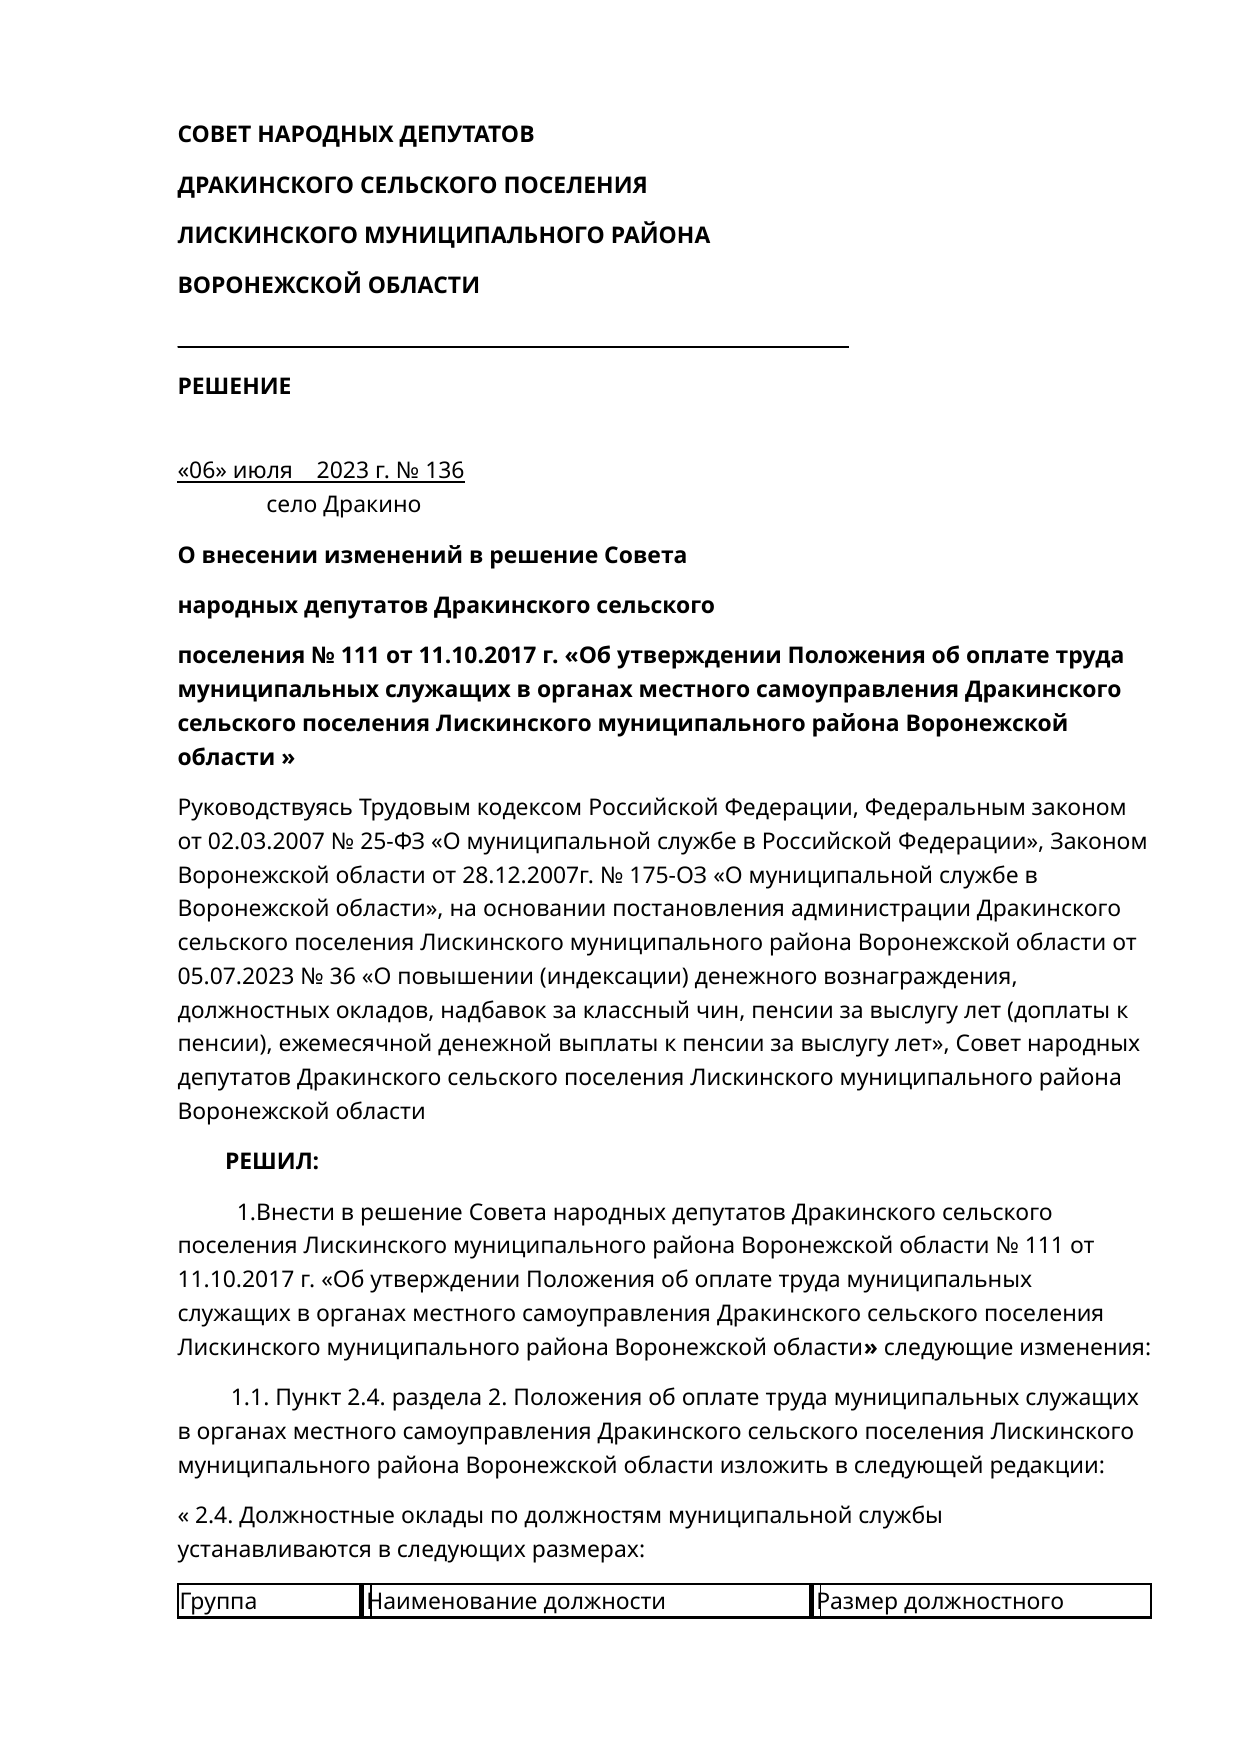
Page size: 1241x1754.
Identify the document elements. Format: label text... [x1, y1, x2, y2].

text ДРАКИНСКОГО СЕЛЬСКОГО ПОСЕЛЕНИЯ [177, 168, 1152, 200]
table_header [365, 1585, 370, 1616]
text народных депутатов Дракинского сельского [177, 589, 1152, 620]
text РЕШИЛ: [177, 1145, 1152, 1176]
text О внесении изменений в решение Совета [177, 538, 1152, 570]
text СОВЕТ НАРОДНЫХ ДЕПУТАТОВ [177, 118, 1152, 149]
text __________________________________________________________________ [177, 320, 1152, 351]
text РЕШЕНИЕ [177, 370, 1152, 401]
text ЛИСКИНСКОГО МУНИЦИПАЛЬНОГО РАЙОНА [177, 219, 1152, 250]
text ВОРОНЕЖСКОЙ ОБЛАСТИ [177, 269, 1152, 301]
text 1.1. Пункт 2.4. раздела 2. Положения об оплате труда муниципальных служащих в органах местного самоуправления Дракинского сельского поселения Лискинского муниципального района Воронежской области изложить в следующей редакции: [177, 1381, 1152, 1480]
text 1.Внести в решение Совета народных депутатов Дракинского сельского поселения Лискинского муниципального района Воронежской области № 111 от 11.10.2017 г. «Об утверждении Положения об оплате труда муниципальных служащих в органах местного самоуправления Дракинского сельского поселения Лискинского муниципального района Воронежской области» следующие изменения: [177, 1196, 1152, 1362]
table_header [821, 1585, 1150, 1616]
text Руководствуясь Трудовым кодексом Российской Федерации, Федеральным законом от 02.03.2007 № 25-ФЗ «О муниципальной службе в Российской Федерации», Законом Воронежской области от 28.12.2007г. № 175-ОЗ «О муниципальной службе в Воронежской области», на основании постановления администрации Дракинского сельского поселения Лискинского муниципального района Воронежской области от 05.07.2023 № 36 «О повышении (индексации) денежного вознаграждения, должностных окладов, надбавок за классный чин, пенсии за выслугу лет (доплаты к пенсии), ежемесячной денежной выплаты к пенсии за выслугу лет», Совет народных депутатов Дракинского сельского поселения Лискинского муниципального района Воронежской области [177, 791, 1152, 1126]
text « 2.4. Должностные оклады по должностям муниципальной службы устанавливаются в следующих размерах: [177, 1499, 1152, 1564]
text поселения № 111 от 11.10.2017 г. «Об утверждении Положения об оплате труда муниципальных служащих в органах местного самоуправления Дракинского сельского поселения Лискинского муниципального района Воронежской области » [177, 639, 1152, 772]
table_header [372, 1585, 809, 1616]
text «06» июля 2023 г. № 136 село Дракино [177, 421, 1152, 519]
table_header Группа должностей [179, 1585, 359, 1616]
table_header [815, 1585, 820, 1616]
